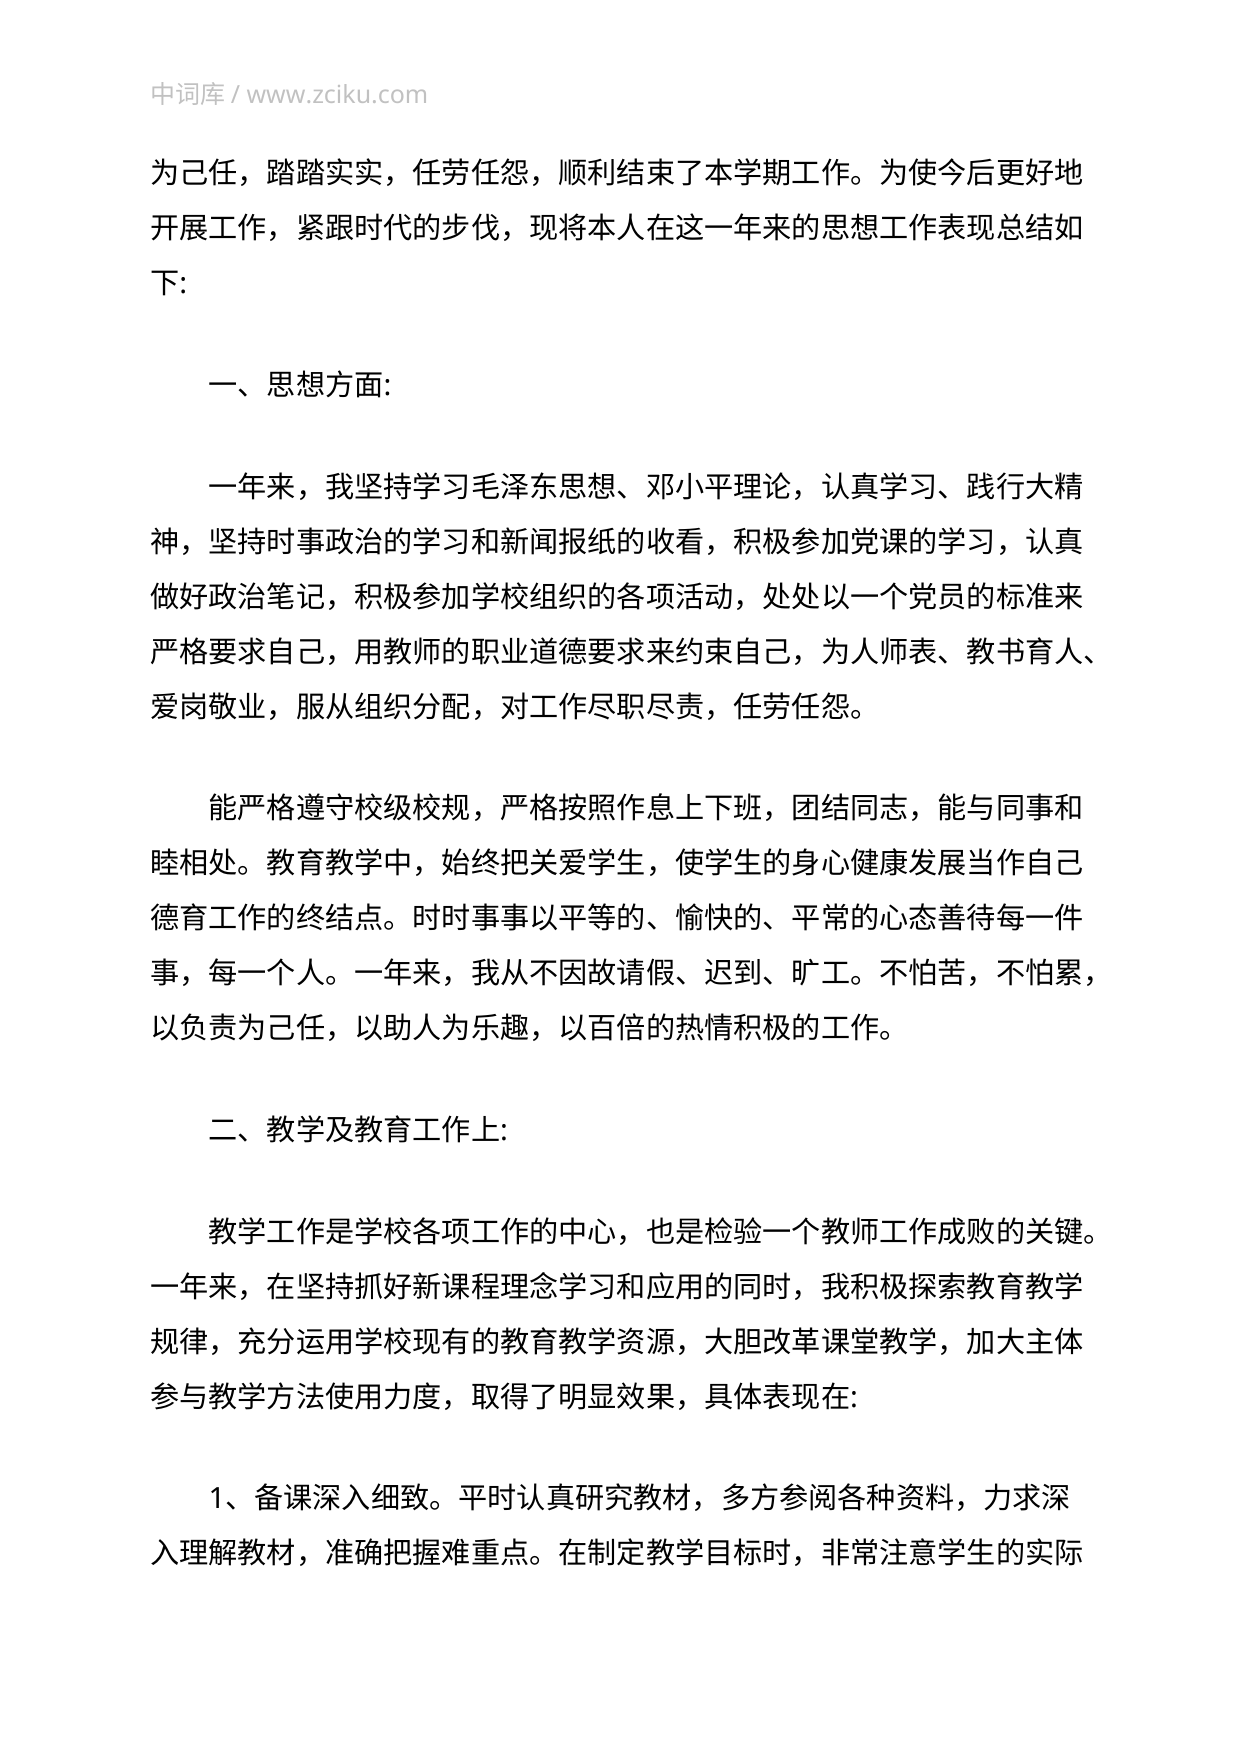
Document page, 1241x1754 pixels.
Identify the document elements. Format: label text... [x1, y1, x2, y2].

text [150, 150, 1090, 302]
text 一、思想方面: [150, 362, 1090, 404]
text 教学工作是学校各项工作的中心，也是检验一个教师工作成败的关键。一年来，在坚持抓好新课程理念学习和应用的同时，我积极探索教育教学规律，充分运用学校现有的教育教学资源，大胆改革课堂教学，加大主体参与教学方法使用力度，取得了明显效果，具体表现在: [150, 1208, 1090, 1416]
text 二、教学及教育工作上: [150, 1106, 1090, 1149]
text 能严格遵守校级校规，严格按照作息上下班，团结同志，能与同事和睦相处。教育教学中，始终把关爱学生，使学生的身心健康发展当作自己德育工作的终结点。时时事事以平等的、愉快的、平常的心态善待每一件事，每一个人。一年来，我从不因故请假、迟到、旷工。不怕苦，不怕累，以负责为己任，以助人为乐趣，以百倍的热情积极的工作。 [150, 785, 1090, 1047]
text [150, 1475, 1090, 1572]
text 一年来，我坚持学习毛泽东思想、邓小平理论，认真学习、践行大精神，坚持时事政治的学习和新闻报纸的收看，积极参加党课的学习，认真做好政治笔记，积极参加学校组织的各项活动，处处以一个党员的标准来严格要求自己，用教师的职业道德要求来约束自己，为人师表、教书育人、爱岗敬业，服从组织分配，对工作尽职尽责，任劳任怨。 [150, 464, 1090, 726]
